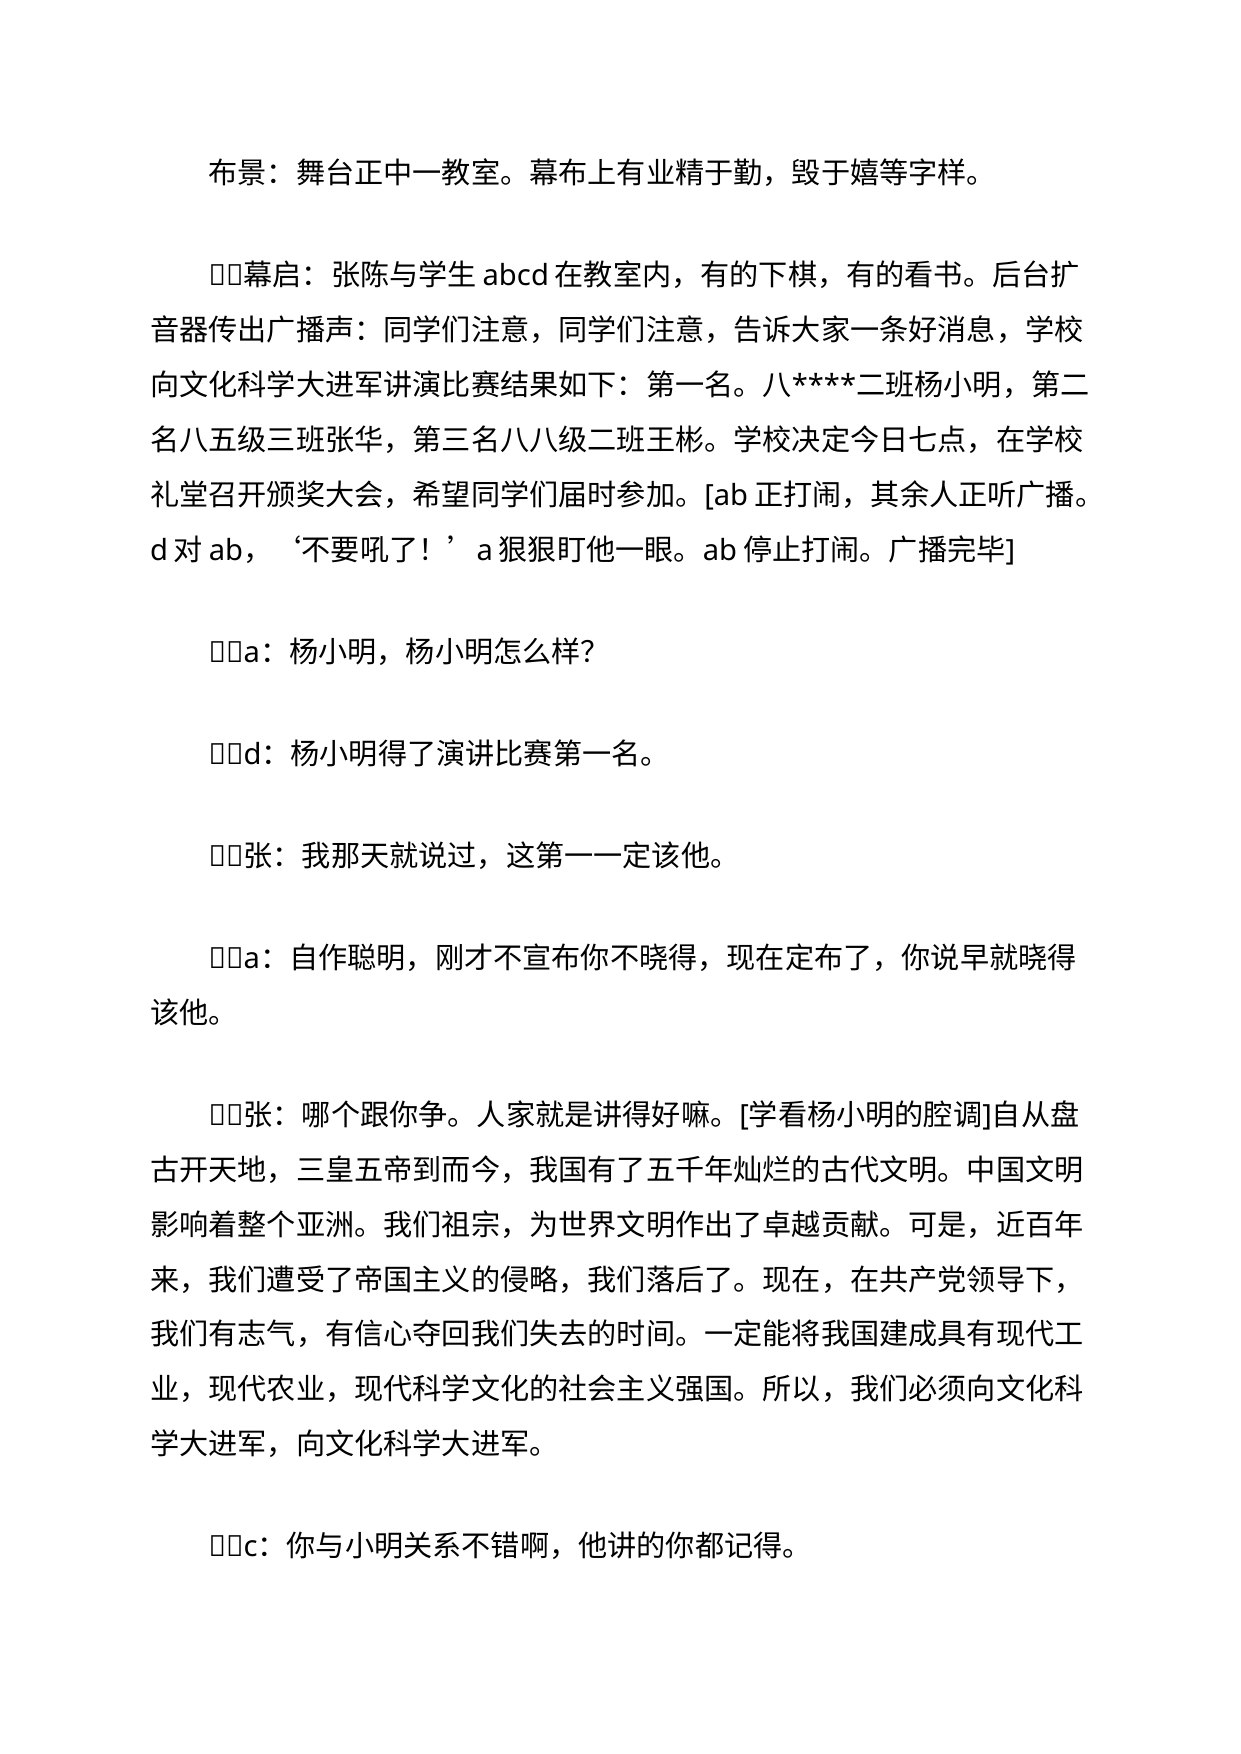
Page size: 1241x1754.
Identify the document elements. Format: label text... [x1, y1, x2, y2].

text 幕启：张陈与学生abcd在教室内，有的下棋，有的看书。后台扩音器传出广播声：同学们注意，同学们注意，告诉大家一条好消息，学校向文化科学大进军讲演比赛结果如下：第一名。八****二班杨小明，第二名八五级三班张华，第三名八八级二班王彬。学校决定今日七点，在学校礼堂召开颁奖大会，希望同学们届时参加。[ab正打闹，其余人正听广播。d对ab，‘不要吼了！’a狠狠盯他一眼。ab停止打闹。广播完毕] [150, 252, 1090, 569]
text a：杨小明，杨小明怎么样？ [150, 628, 1090, 671]
text c：你与小明关系不错啊，他讲的你都记得。 [150, 1522, 1090, 1565]
text 张：哪个跟你争。人家就是讲得好嘛。[学看杨小明的腔调]自从盘古开天地，三皇五帝到而今，我国有了五千年灿烂的古代文明。中国文明影响着整个亚洲。我们祖宗，为世界文明作出了卓越贡献。可是，近百年来，我们遭受了帝国主义的侵略，我们落后了。现在，在共产党领导下，我们有志气，有信心夺回我们失去的时间。一定能将我国建成具有现代工业，现代农业，现代科学文化的社会主义强国。所以，我们必须向文化科学大进军，向文化科学大进军。 [150, 1091, 1090, 1463]
text d：杨小明得了演讲比赛第一名。 [150, 731, 1090, 773]
text 布景：舞台正中一教室。幕布上有业精于勤，毁于嬉等字样。 [150, 150, 1090, 192]
text 张：我那天就说过，这第一一定该他。 [150, 832, 1090, 875]
text a：自作聪明，刚才不宣布你不晓得，现在定布了，你说早就晓得该他。 [150, 934, 1090, 1032]
